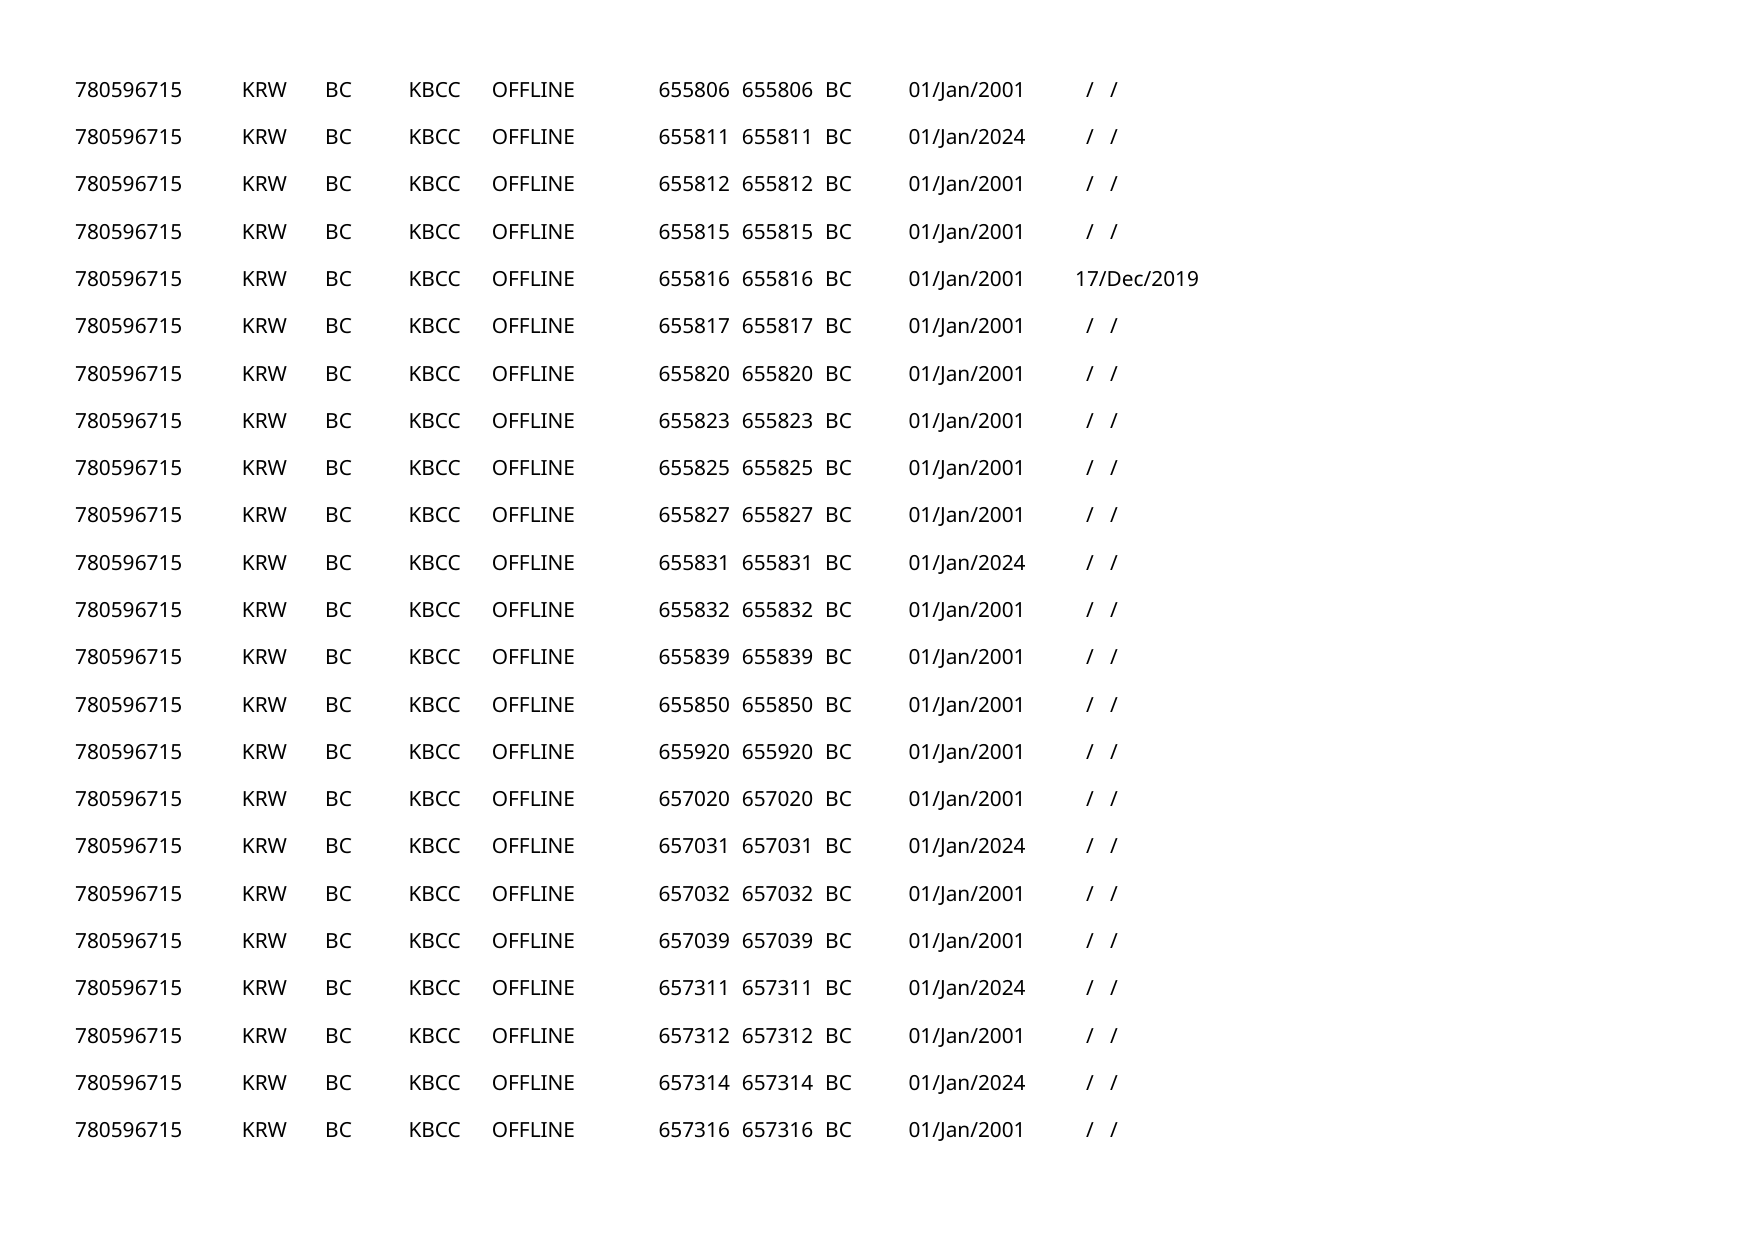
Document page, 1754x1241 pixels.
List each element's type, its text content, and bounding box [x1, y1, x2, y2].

text 780596715 KRW BC KBCC OFFLINE 655812 655812 BC 01/Jan/2001 / / [75, 169, 1679, 198]
text 780596715 KRW BC KBCC OFFLINE 655816 655816 BC 01/Jan/2001 17/Dec/2019 [75, 264, 1679, 293]
text 780596715 KRW BC KBCC OFFLINE 655920 655920 BC 01/Jan/2001 / / [75, 737, 1679, 766]
text 780596715 KRW BC KBCC OFFLINE 655817 655817 BC 01/Jan/2001 / / [75, 311, 1679, 340]
text 780596715 KRW BC KBCC OFFLINE 657312 657312 BC 01/Jan/2001 / / [75, 1021, 1679, 1049]
text 780596715 KRW BC KBCC OFFLINE 655820 655820 BC 01/Jan/2001 / / [75, 359, 1679, 387]
text 780596715 KRW BC KBCC OFFLINE 657311 657311 BC 01/Jan/2024 / / [75, 973, 1679, 1002]
text 780596715 KRW BC KBCC OFFLINE 657039 657039 BC 01/Jan/2001 / / [75, 926, 1679, 955]
text 780596715 KRW BC KBCC OFFLINE 657020 657020 BC 01/Jan/2001 / / [75, 784, 1679, 813]
text 780596715 KRW BC KBCC OFFLINE 655823 655823 BC 01/Jan/2001 / / [75, 406, 1679, 434]
text 780596715 KRW BC KBCC OFFLINE 655831 655831 BC 01/Jan/2024 / / [75, 548, 1679, 576]
text 780596715 KRW BC KBCC OFFLINE 655827 655827 BC 01/Jan/2001 / / [75, 501, 1679, 529]
text 780596715 KRW BC KBCC OFFLINE 655811 655811 BC 01/Jan/2024 / / [75, 122, 1679, 151]
text 780596715 KRW BC KBCC OFFLINE 655806 655806 BC 01/Jan/2001 / / [75, 75, 1679, 103]
text 780596715 KRW BC KBCC OFFLINE 655825 655825 BC 01/Jan/2001 / / [75, 453, 1679, 482]
text 780596715 KRW BC KBCC OFFLINE 657031 657031 BC 01/Jan/2024 / / [75, 832, 1679, 860]
text 780596715 KRW BC KBCC OFFLINE 655832 655832 BC 01/Jan/2001 / / [75, 595, 1679, 624]
text 780596715 KRW BC KBCC OFFLINE 655839 655839 BC 01/Jan/2001 / / [75, 642, 1679, 671]
text 780596715 KRW BC KBCC OFFLINE 655815 655815 BC 01/Jan/2001 / / [75, 217, 1679, 245]
text 780596715 KRW BC KBCC OFFLINE 657316 657316 BC 01/Jan/2001 / / [75, 1115, 1679, 1144]
text 780596715 KRW BC KBCC OFFLINE 655850 655850 BC 01/Jan/2001 / / [75, 690, 1679, 718]
text 780596715 KRW BC KBCC OFFLINE 657032 657032 BC 01/Jan/2001 / / [75, 879, 1679, 907]
text 780596715 KRW BC KBCC OFFLINE 657314 657314 BC 01/Jan/2024 / / [75, 1068, 1679, 1097]
